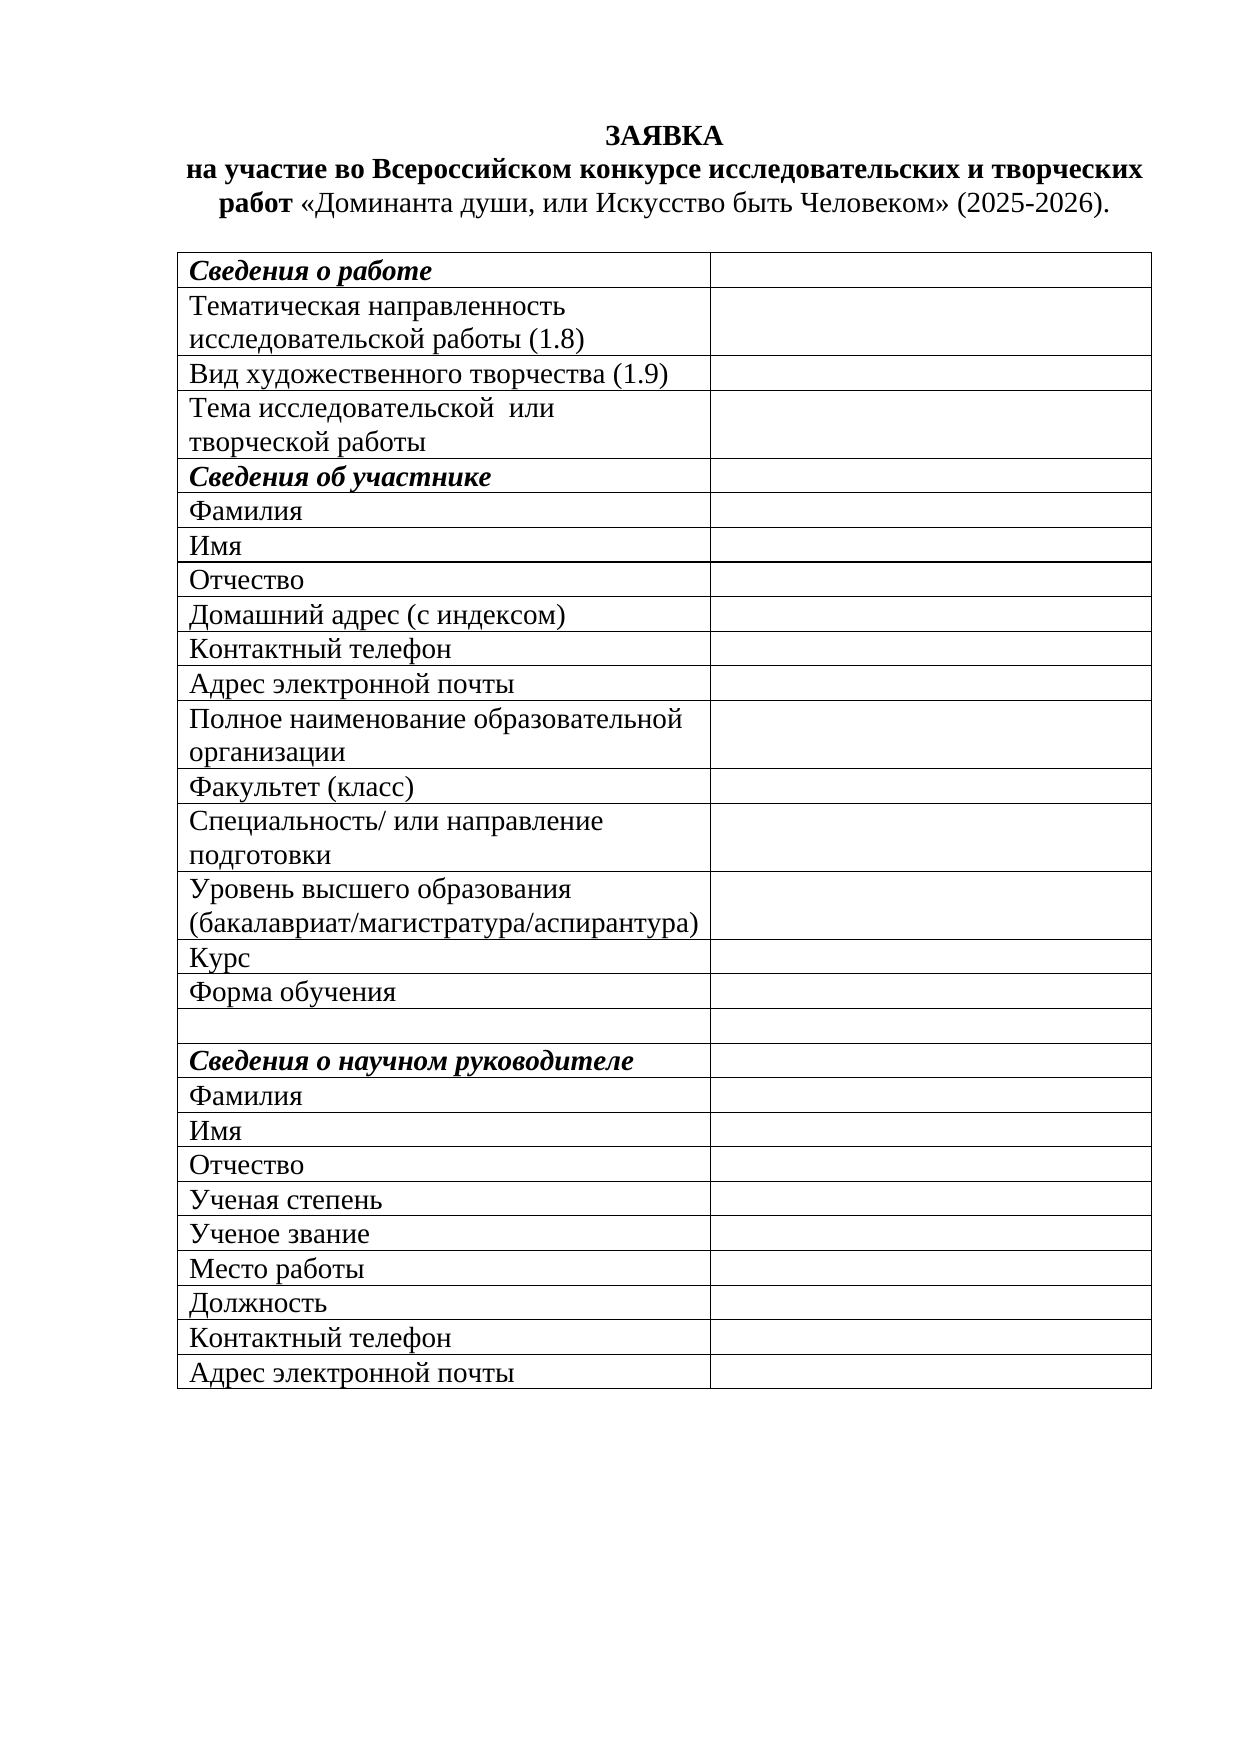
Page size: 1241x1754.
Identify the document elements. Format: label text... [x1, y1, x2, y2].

table_cell [711, 701, 1151, 768]
text ЗАЯВКА [177, 118, 1152, 152]
table_cell [178, 1009, 710, 1042]
table_cell Уровень высшего образования (бакалавриат/магистратура/аспирантура) [178, 872, 710, 939]
table_cell Адрес электронной почты [178, 1355, 710, 1388]
table_cell [711, 288, 1151, 355]
table_cell Специальность/ или направление подготовки [178, 804, 710, 871]
table_cell Имя [178, 528, 710, 561]
table_cell [711, 1182, 1151, 1215]
table_cell [711, 1044, 1151, 1077]
table_cell Фамилия [178, 493, 710, 527]
table_cell Должность [178, 1286, 710, 1319]
table_cell Сведения о научном руководителе [178, 1044, 710, 1077]
table_cell [711, 459, 1151, 492]
table_cell [711, 804, 1151, 871]
table_cell [711, 356, 1151, 389]
table_cell Ученая степень [178, 1182, 710, 1215]
table_cell [711, 974, 1151, 1008]
table_cell [711, 769, 1151, 802]
table_cell [711, 1320, 1151, 1354]
table_cell Отчество [178, 563, 710, 596]
table_cell [711, 391, 1151, 458]
table_cell Контактный телефон [178, 1320, 710, 1354]
table_cell [711, 1078, 1151, 1112]
table_cell Полное наименование образовательной организации [178, 701, 710, 768]
table_cell Курс [178, 940, 710, 973]
table_header [711, 253, 1151, 287]
table_cell Тема исследовательской или творческой работы [178, 391, 710, 458]
table_cell [711, 632, 1151, 665]
table_cell Факультет (класс) [178, 769, 710, 802]
table_cell Ученое звание [178, 1216, 710, 1250]
table_cell Адрес электронной почты [178, 666, 710, 700]
table_cell Форма обучения [178, 974, 710, 1008]
table_cell [711, 666, 1151, 700]
table_cell [711, 940, 1151, 973]
table_cell Отчество [178, 1147, 710, 1181]
table_cell [711, 563, 1151, 596]
table_cell [711, 1009, 1151, 1042]
table_cell [711, 1216, 1151, 1250]
table_cell Сведения об участнике [178, 459, 710, 492]
table_cell [711, 528, 1151, 561]
table_cell Тематическая направленность исследовательской работы (1.8) [178, 288, 710, 355]
table_cell Место работы [178, 1251, 710, 1284]
table_cell [711, 1286, 1151, 1319]
table_cell Вид художественного творчества (1.9) [178, 356, 710, 389]
table_header Сведения о работе [178, 253, 710, 287]
table_cell [711, 1355, 1151, 1388]
table_cell Домашний адрес (с индексом) [178, 597, 710, 631]
table_cell Контактный телефон [178, 632, 710, 665]
table_cell Фамилия [178, 1078, 710, 1112]
table_cell [711, 1147, 1151, 1181]
table_cell [711, 597, 1151, 631]
table_cell [711, 872, 1151, 939]
table_cell [711, 1113, 1151, 1146]
text на участие во Всероссийском конкурсе исследовательских и творческих работ «Доминанта души, или Искусство быть Человеком» (2025-2026). [177, 152, 1152, 219]
table_cell Имя [178, 1113, 710, 1146]
table_cell [711, 493, 1151, 527]
table_cell [711, 1251, 1151, 1284]
